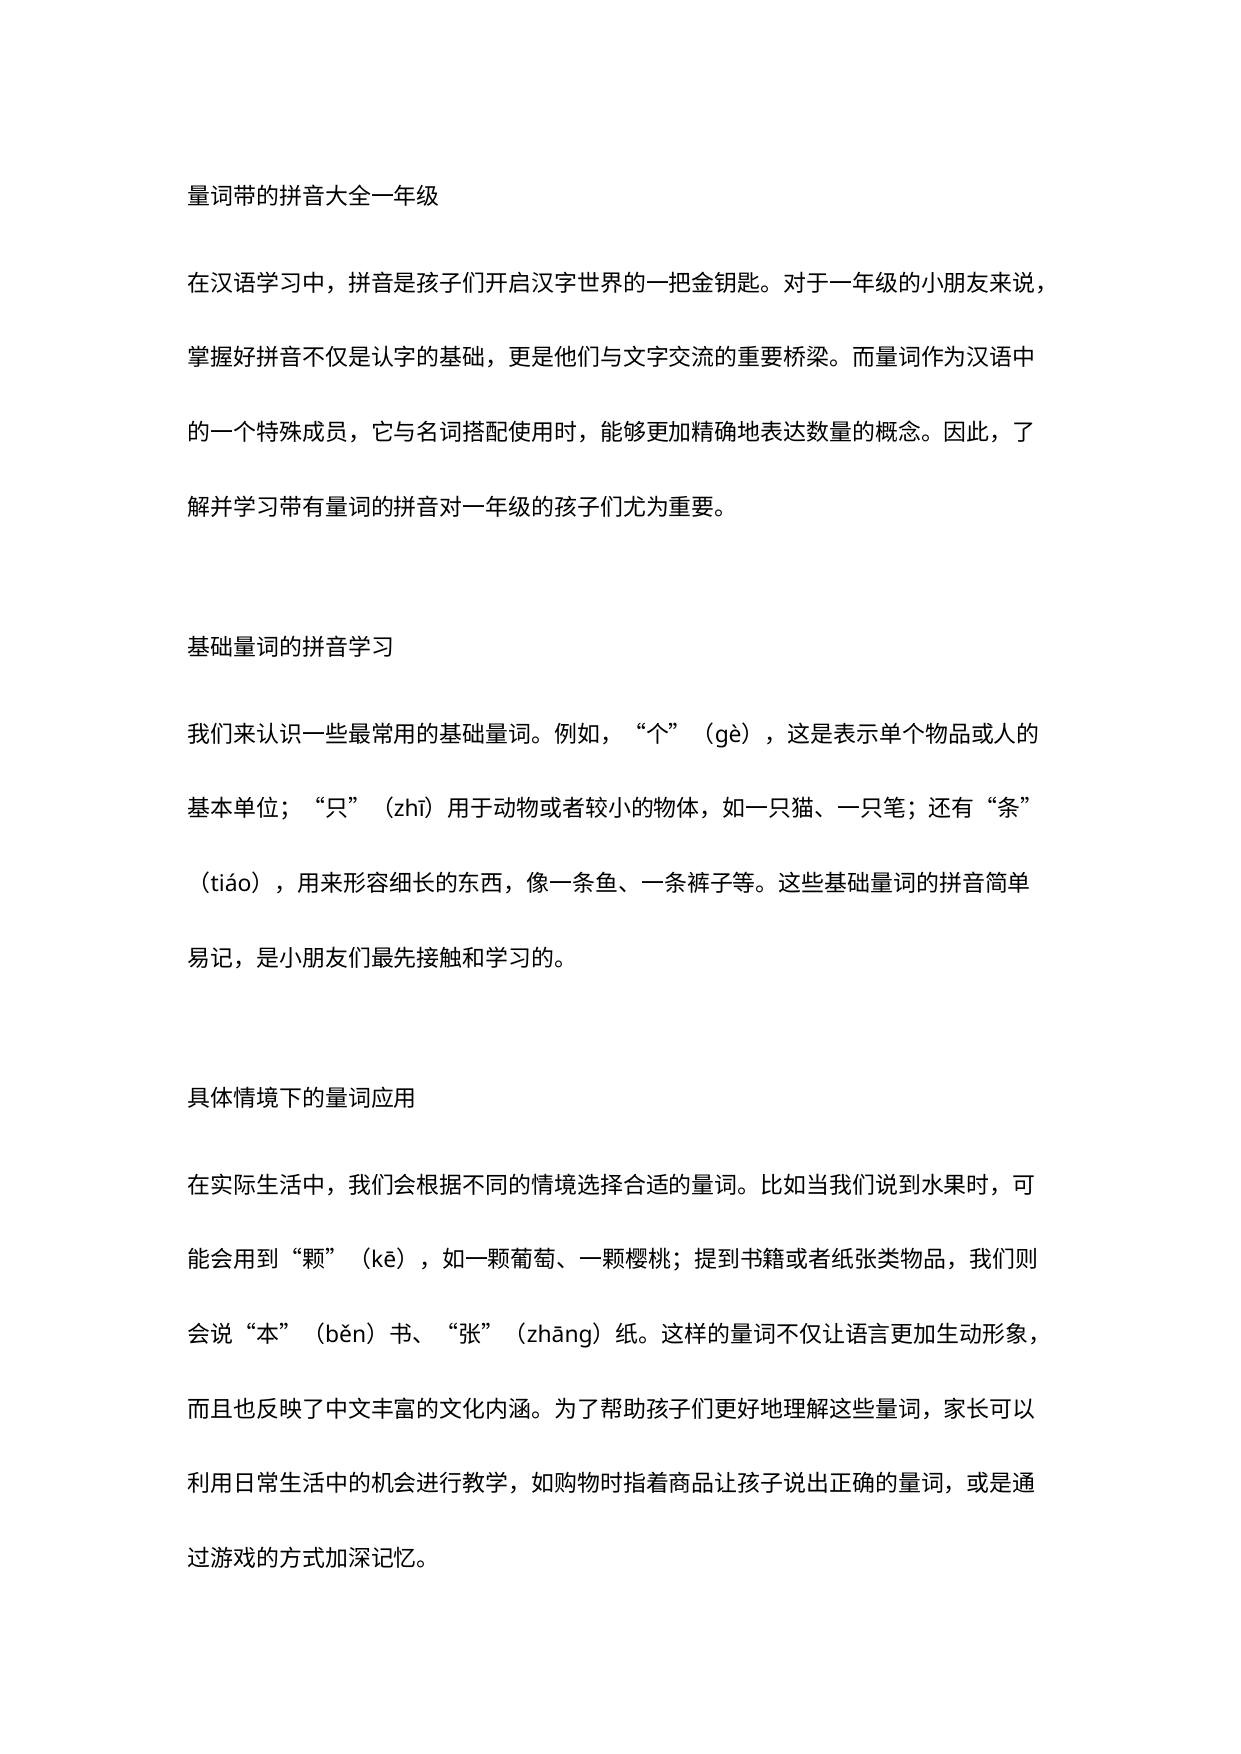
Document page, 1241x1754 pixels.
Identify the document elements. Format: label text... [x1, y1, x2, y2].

text 量词带的拼音大全一年级 [187, 162, 1053, 227]
text 具体情境下的量词应用 [187, 1064, 1053, 1129]
text 在实际生活中，我们会根据不同的情境选择合适的量词。比如当我们说到水果时，可能会用到“颗”（kē），如一颗葡萄、一颗樱桃；提到书籍或者纸张类物品，我们则会说“本”（běn）书、“张”（zhāng）纸。这样的量词不仅让语言更加生动形象，而且也反映了中文丰富的文化内涵。为了帮助孩子们更好地理解这些量词，家长可以利用日常生活中的机会进行教学，如购物时指着商品让孩子说出正确的量词，或是通过游戏的方式加深记忆。 [187, 1151, 1053, 1589]
text 基础量词的拼音学习 [187, 613, 1053, 678]
text 在汉语学习中，拼音是孩子们开启汉字世界的一把金钥匙。对于一年级的小朋友来说，掌握好拼音不仅是认字的基础，更是他们与文字交流的重要桥梁。而量词作为汉语中的一个特殊成员，它与名词搭配使用时，能够更加精确地表达数量的概念。因此，了解并学习带有量词的拼音对一年级的孩子们尤为重要。 [187, 248, 1053, 538]
text 我们来认识一些最常用的基础量词。例如，“个”（gè），这是表示单个物品或人的基本单位；“只”（zhī）用于动物或者较小的物体，如一只猫、一只笔；还有“条”（tiáo），用来形容细长的东西，像一条鱼、一条裤子等。这些基础量词的拼音简单易记，是小朋友们最先接触和学习的。 [187, 699, 1053, 989]
